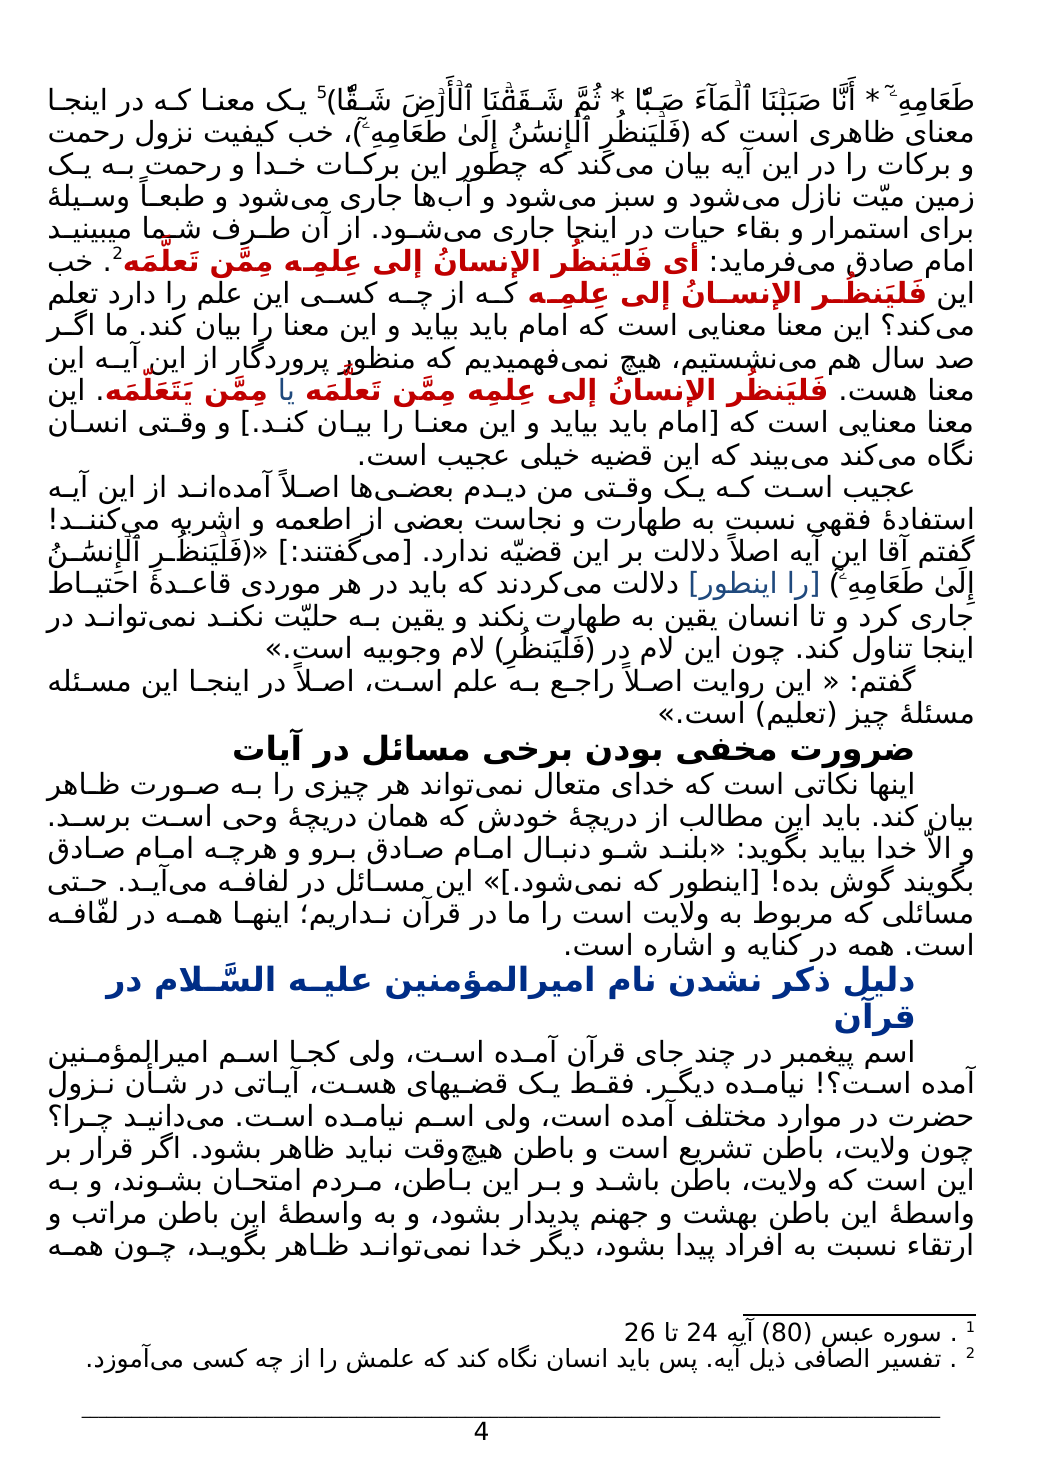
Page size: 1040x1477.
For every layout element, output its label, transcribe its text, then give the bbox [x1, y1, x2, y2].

text اینها نکاتی است که خدای متعال نمی‌تواند هر چیزی را به صورت ظاهر بیان کند. باید این مطالب از دریچۀ خودش که همان دریچۀ وحی است برسد. و الاّ خدا بیاید بگوید: «بلند شو دنبال امام صادق برو و هرچه امام صادق بگویند گوش بده! [اینطور که نمی‌شود.]» این مسائل در لفافه می‌آید. حتی مسائلی که مربوط به ولایت است را ما در قرآن نداریم؛ اینها همه در لفّافه است. همه در کنایه و اشاره است. [47, 769, 975, 962]
text گفتم: « این روایت اصلاً راجع به علم است، اصلاً در اینجا این مسئله مسئلۀ چیز (تعلیم) است.» [47, 665, 975, 730]
subtitle دلیل ذکر نشدن نام امیرالمؤمنین علیه السَّلام در قرآن [106, 962, 916, 1036]
subtitle ضرورت مخفی بودن برخی مسائل در آیات [106, 730, 916, 769]
text عجیب است که یک وقتی من دیدم بعضی‌ها اصلاً آمده‌اند از این آیه استفادۀ فقهی نسبت به طهارت و نجاست بعضی از اطعمه و اشربه می‌کنند! گفتم آقا این آیه اصلاً دلالت بر این قضیّه ندارد. [می‌گفتند:] «﴿‌فَلۡيَنظُرِ ٱلۡإِنسَٰنُ إِلَىٰ طَعَامِهِۦٓ﴾ [را اینطور] دلالت می‌کردند که باید در هر موردی قاعدۀ احتیاط جاری کرد و تا انسان یقین به طهارت نکند و یقین به حلیّت نکند نمی‌تواند در اینجا تناول کند. چون این لام در ﴿‌فَلۡيَنظُرِ﴾ لام وجوبیه است.» [47, 472, 975, 665]
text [47, 84, 975, 472]
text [47, 1036, 975, 1262]
